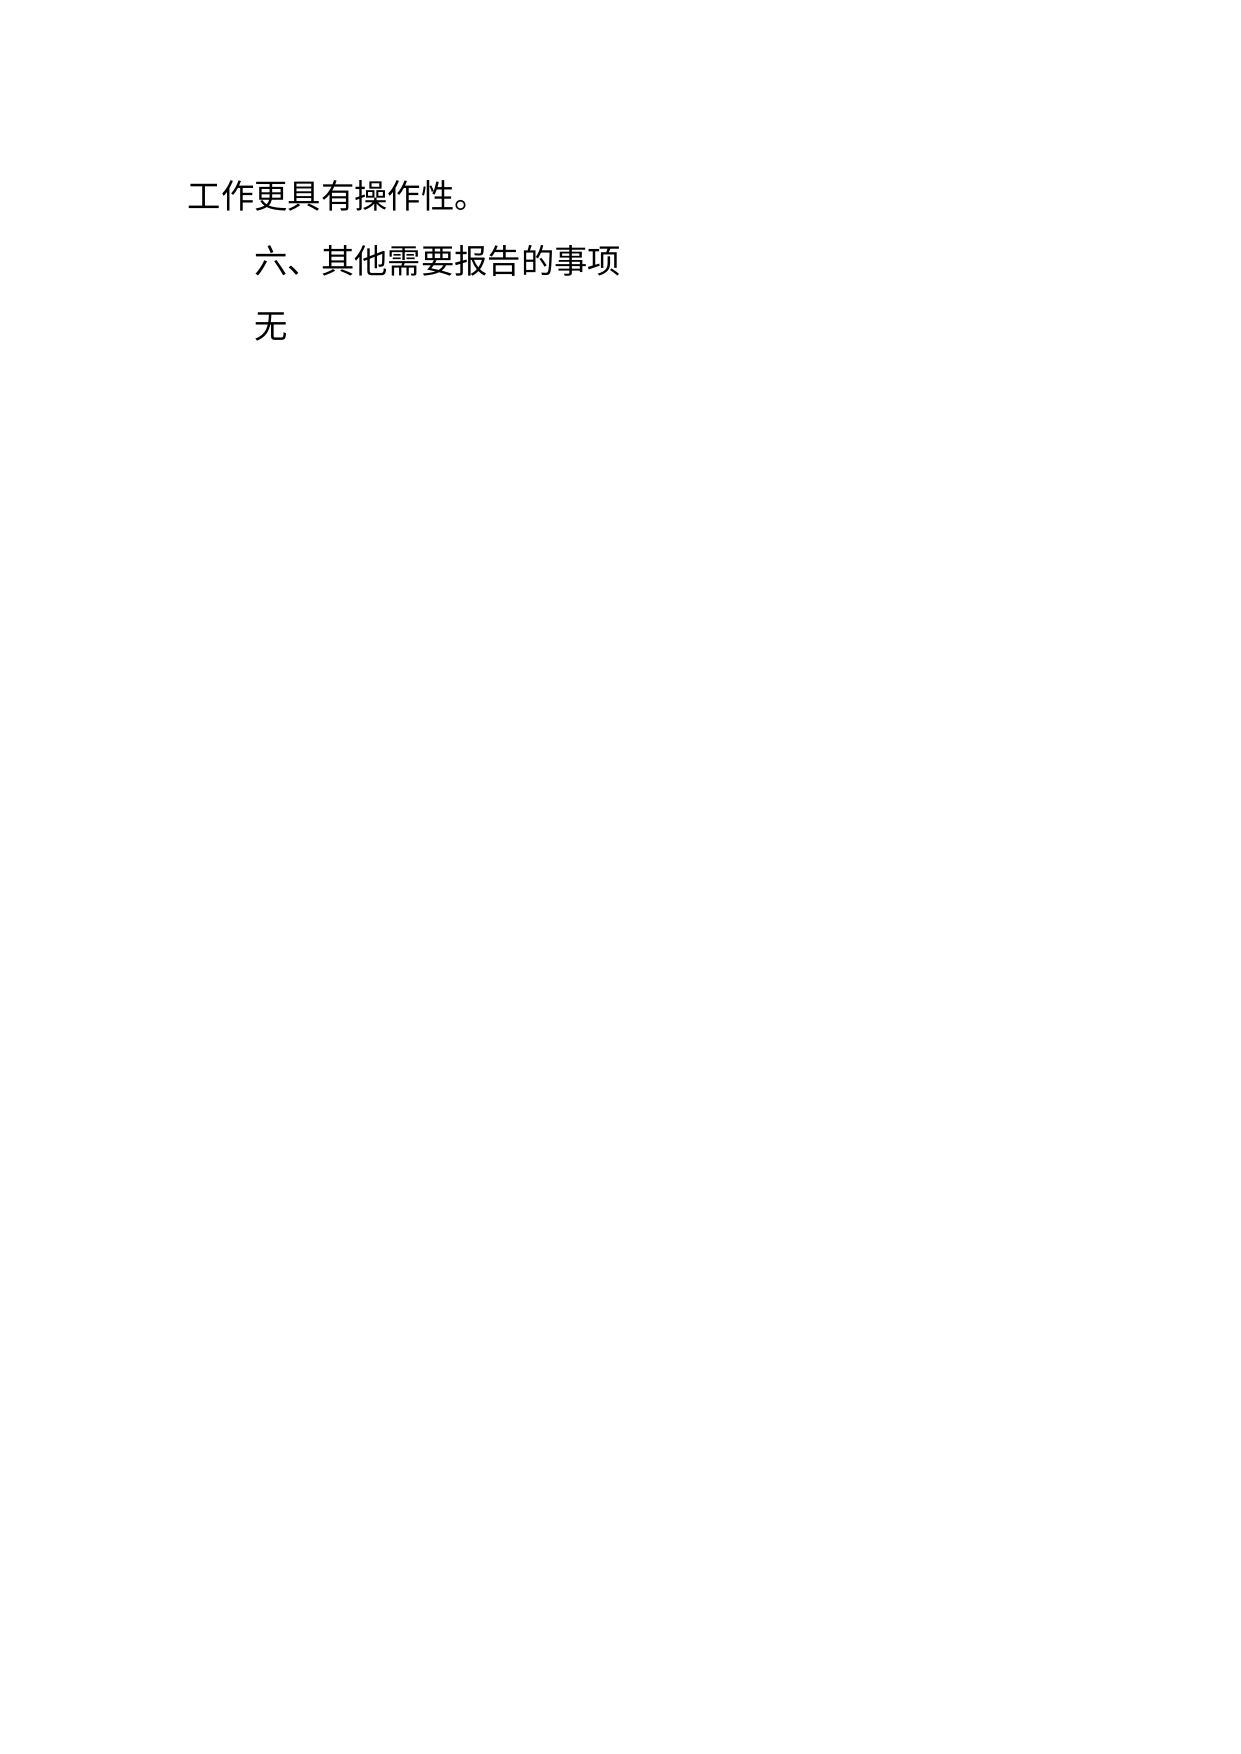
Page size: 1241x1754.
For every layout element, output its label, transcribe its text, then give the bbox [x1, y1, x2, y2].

list 无 [187, 292, 1053, 357]
list 其他需要报告的事项 [187, 227, 1053, 292]
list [187, 162, 1053, 227]
